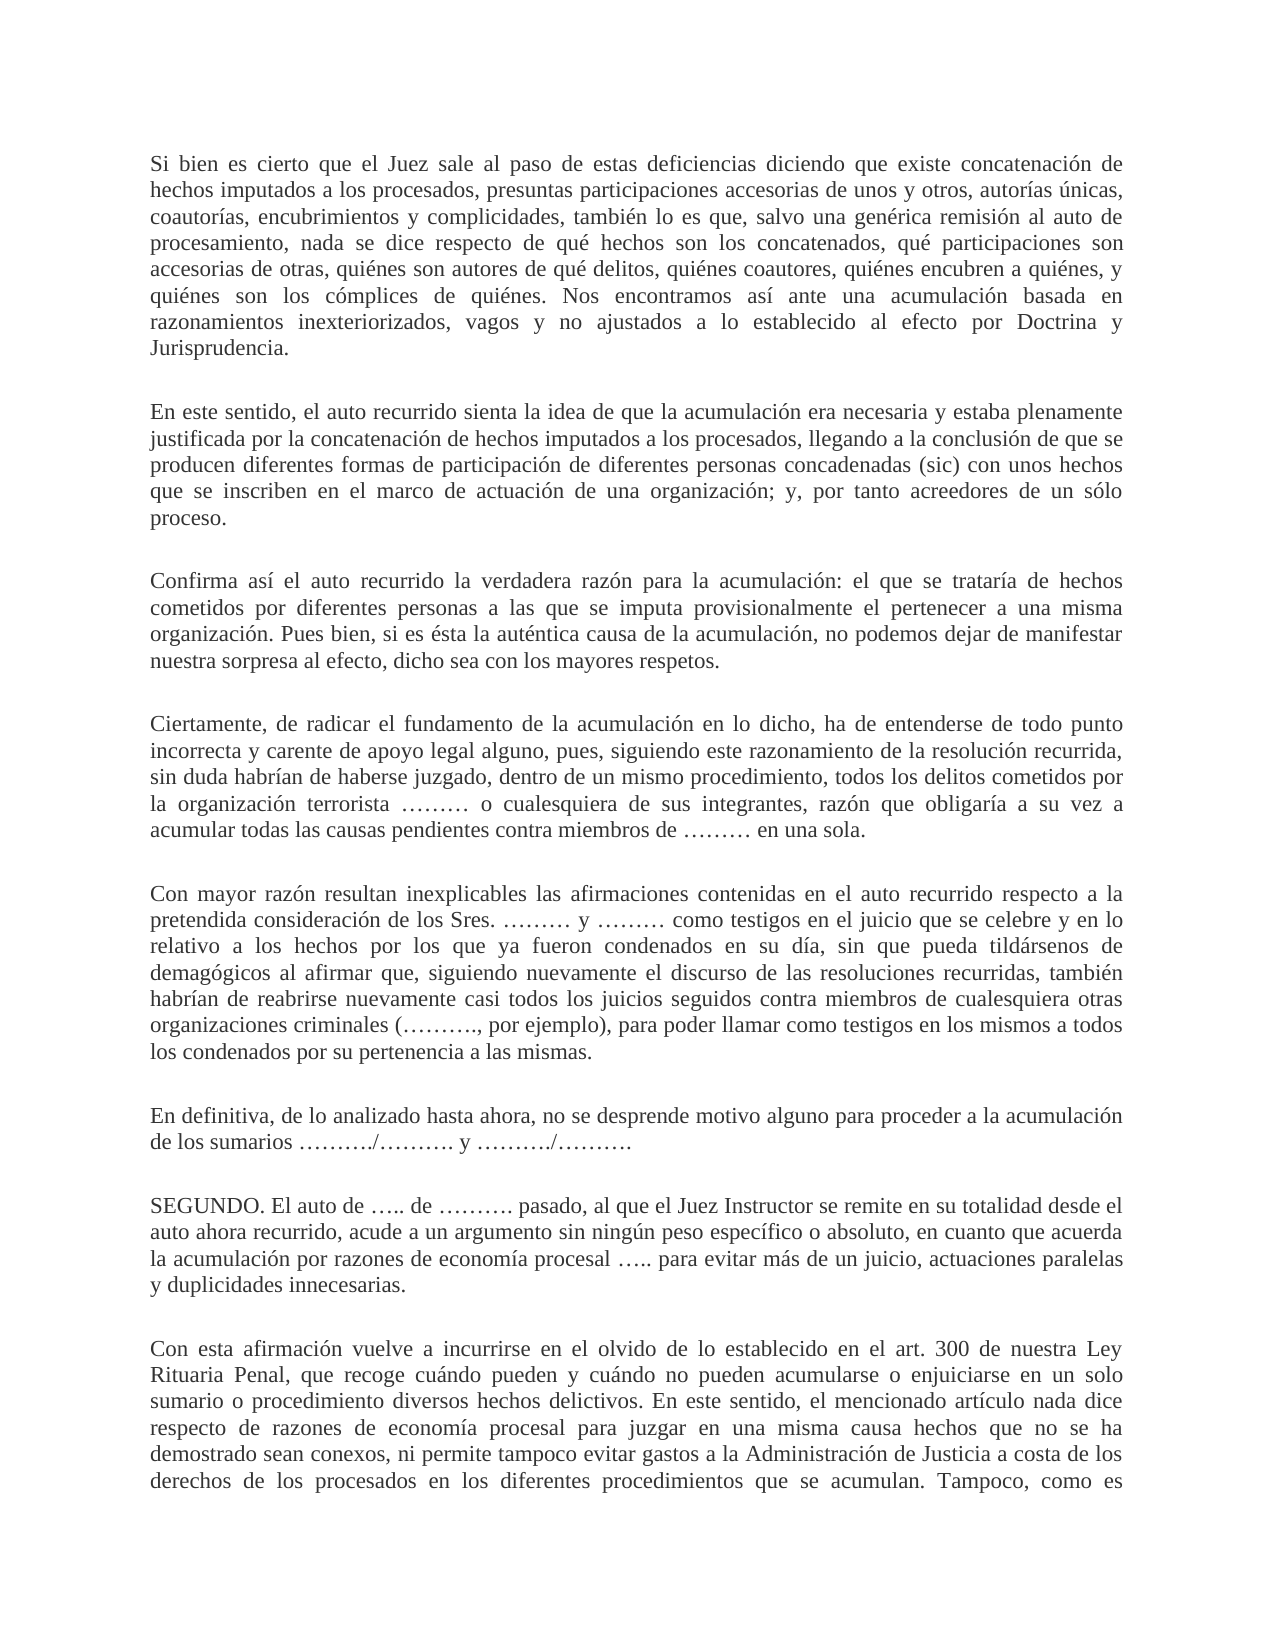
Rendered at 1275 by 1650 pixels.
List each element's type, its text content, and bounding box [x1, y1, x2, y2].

text Confirma así el auto recurrido la verdadera razón para la acumulación: el que se trataría de hechos cometidos por diferentes personas a las que se imputa provisionalmente el pertenecer a una misma organización. Pues bien, si es ésta la auténtica causa de la acumulación, no podemos dejar de manifestar nuestra sorpresa al efecto, dicho sea con los mayores respetos. [150, 568, 1125, 673]
text SEGUNDO. El auto de ….. de ………. pasado, al que el Juez Instructor se remite en su totalidad desde el auto ahora recurrido, acude a un argumento sin ningún peso específico o absoluto, en cuanto que acuerda la acumulación por razones de economía procesal ….. para evitar más de un juicio, actuaciones paralelas y duplicidades innecesarias. [150, 1192, 1125, 1297]
text Ciertamente, de radicar el fundamento de la acumulación en lo dicho, ha de entenderse de todo punto incorrecta y carente de apoyo legal alguno, pues, siguiendo este razonamiento de la resolución recurrida, sin duda habrían de haberse juzgado, dentro de un mismo procedimiento, todos los delitos cometidos por la organización terrorista ……… o cualesquiera de sus integrantes, razón que obligaría a su vez a acumular todas las causas pendientes contra miembros de ……… en una sola. [150, 711, 1125, 842]
text Si bien es cierto que el Juez sale al paso de estas deficiencias diciendo que existe concatenación de hechos imputados a los procesados, presuntas participaciones accesorias de unos y otros, autorías únicas, coautorías, encubrimientos y complicidades, también lo es que, salvo una genérica remisión al auto de procesamiento, nada se dice respecto de qué hechos son los concatenados, qué participaciones son accesorias de otras, quiénes son autores de qué delitos, quiénes coautores, quiénes encubren a quiénes, y quiénes son los cómplices de quiénes. Nos encontramos así ante una acumulación basada en razonamientos inexteriorizados, vagos y no ajustados a lo establecido al efecto por Doctrina y Jurisprudencia. [150, 150, 1125, 361]
text En definitiva, de lo analizado hasta ahora, no se desprende motivo alguno para proceder a la acumulación de los sumarios ………./………. y ………./………. [150, 1102, 1125, 1154]
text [150, 1335, 1125, 1493]
text En este sentido, el auto recurrido sienta la idea de que la acumulación era necesaria y estaba plenamente justificada por la concatenación de hechos imputados a los procesados, llegando a la conclusión de que se producen diferentes formas de participación de diferentes personas concadenadas (sic) con unos hechos que se inscriben en el marco de actuación de una organización; y, por tanto acreedores de un sólo proceso. [150, 398, 1125, 530]
text Con mayor razón resultan inexplicables las afirmaciones contenidas en el auto recurrido respecto a la pretendida consideración de los Sres. ……… y ……… como testigos en el juicio que se celebre y en lo relativo a los hechos por los que ya fueron condenados en su día, sin que pueda tildársenos de demagógicos al afirmar que, siguiendo nuevamente el discurso de las resoluciones recurridas, también habrían de reabrirse nuevamente casi todos los juicios seguidos contra miembros de cualesquiera otras organizaciones criminales (………., por ejemplo), para poder llamar como testigos en los mismos a todos los condenados por su pertenencia a las mismas. [150, 880, 1125, 1064]
